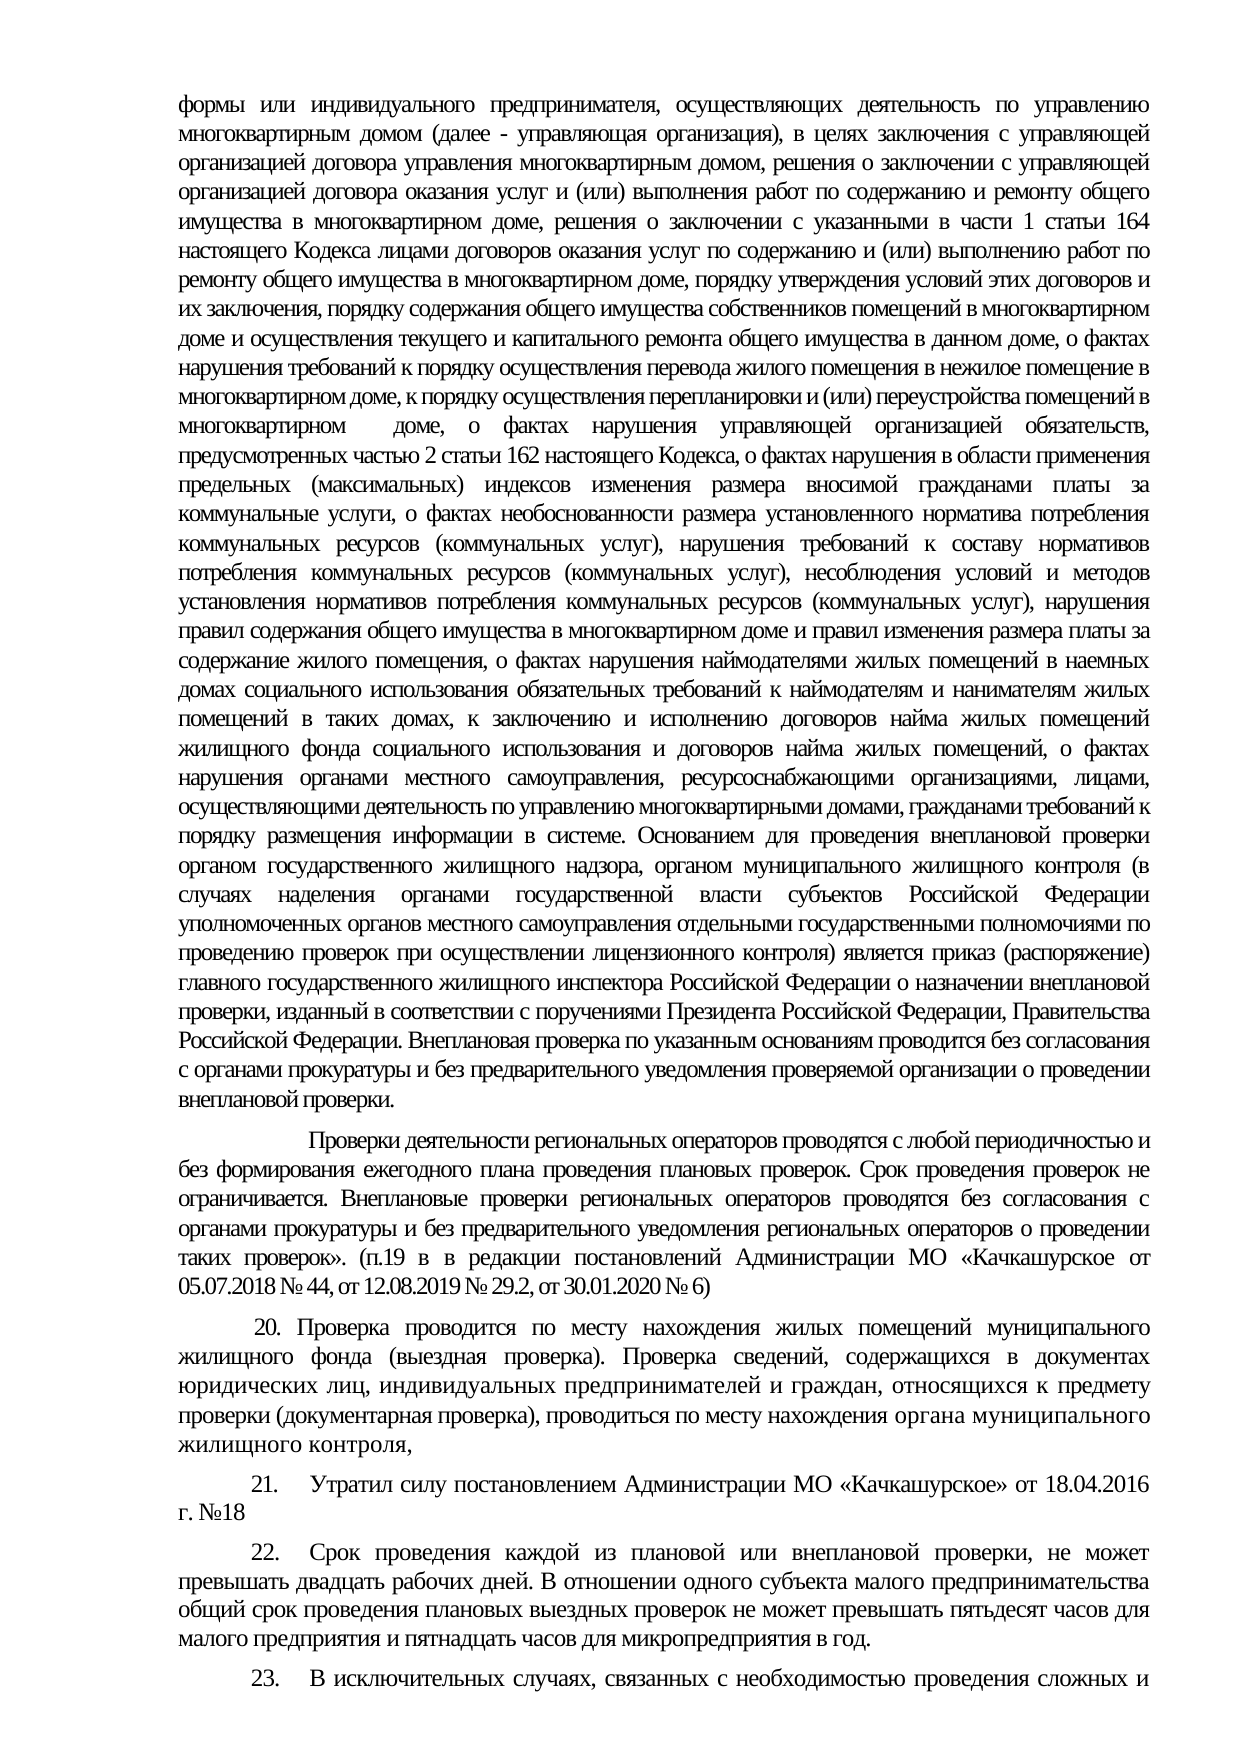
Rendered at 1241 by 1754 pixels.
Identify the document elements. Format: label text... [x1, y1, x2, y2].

text 22. Срок проведения каждой из плановой или внеплановой проверки, не может превышать двадцать рабочих дней. В отношении одного субъекта малого предпринимательства общий срок проведения плановых выездных проверок не может превышать пятьдесят часов для малого предприятия и пятнадцать часов для микропредприятия в год. [178, 1537, 1150, 1653]
text 21. Утратил силу постановлением Администрации МО «Качкашурское» от 18.04.2016 г. №18 [178, 1469, 1150, 1527]
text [178, 1663, 1150, 1692]
text Проверки деятельности региональных операторов проводятся с любой периодичностью и без формирования ежегодного плана проведения плановых проверок. Срок проведения проверок не ограничивается. Внеплановые проверки региональных операторов проводятся без согласования с органами прокуратуры и без предварительного уведомления региональных операторов о проведении таких проверок». (п.19 в в редакции постановлений Администрации МО «Качкашурское от 05.07.2018 № 44, от 12.08.2019 № 29.2, от 30.01.2020 № 6) [178, 1125, 1151, 1300]
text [178, 89, 1151, 1113]
text 20. Проверка проводится по месту нахождения жилых помещений муниципального жилищного фонда (выездная проверка). Проверка сведений, содержащихся в документах юридических лиц, индивидуальных предпринимателей и граждан, относящихся к предмету проверки (документарная проверка), проводиться по месту нахождения органа муниципального жилищного контроля, [178, 1312, 1151, 1458]
